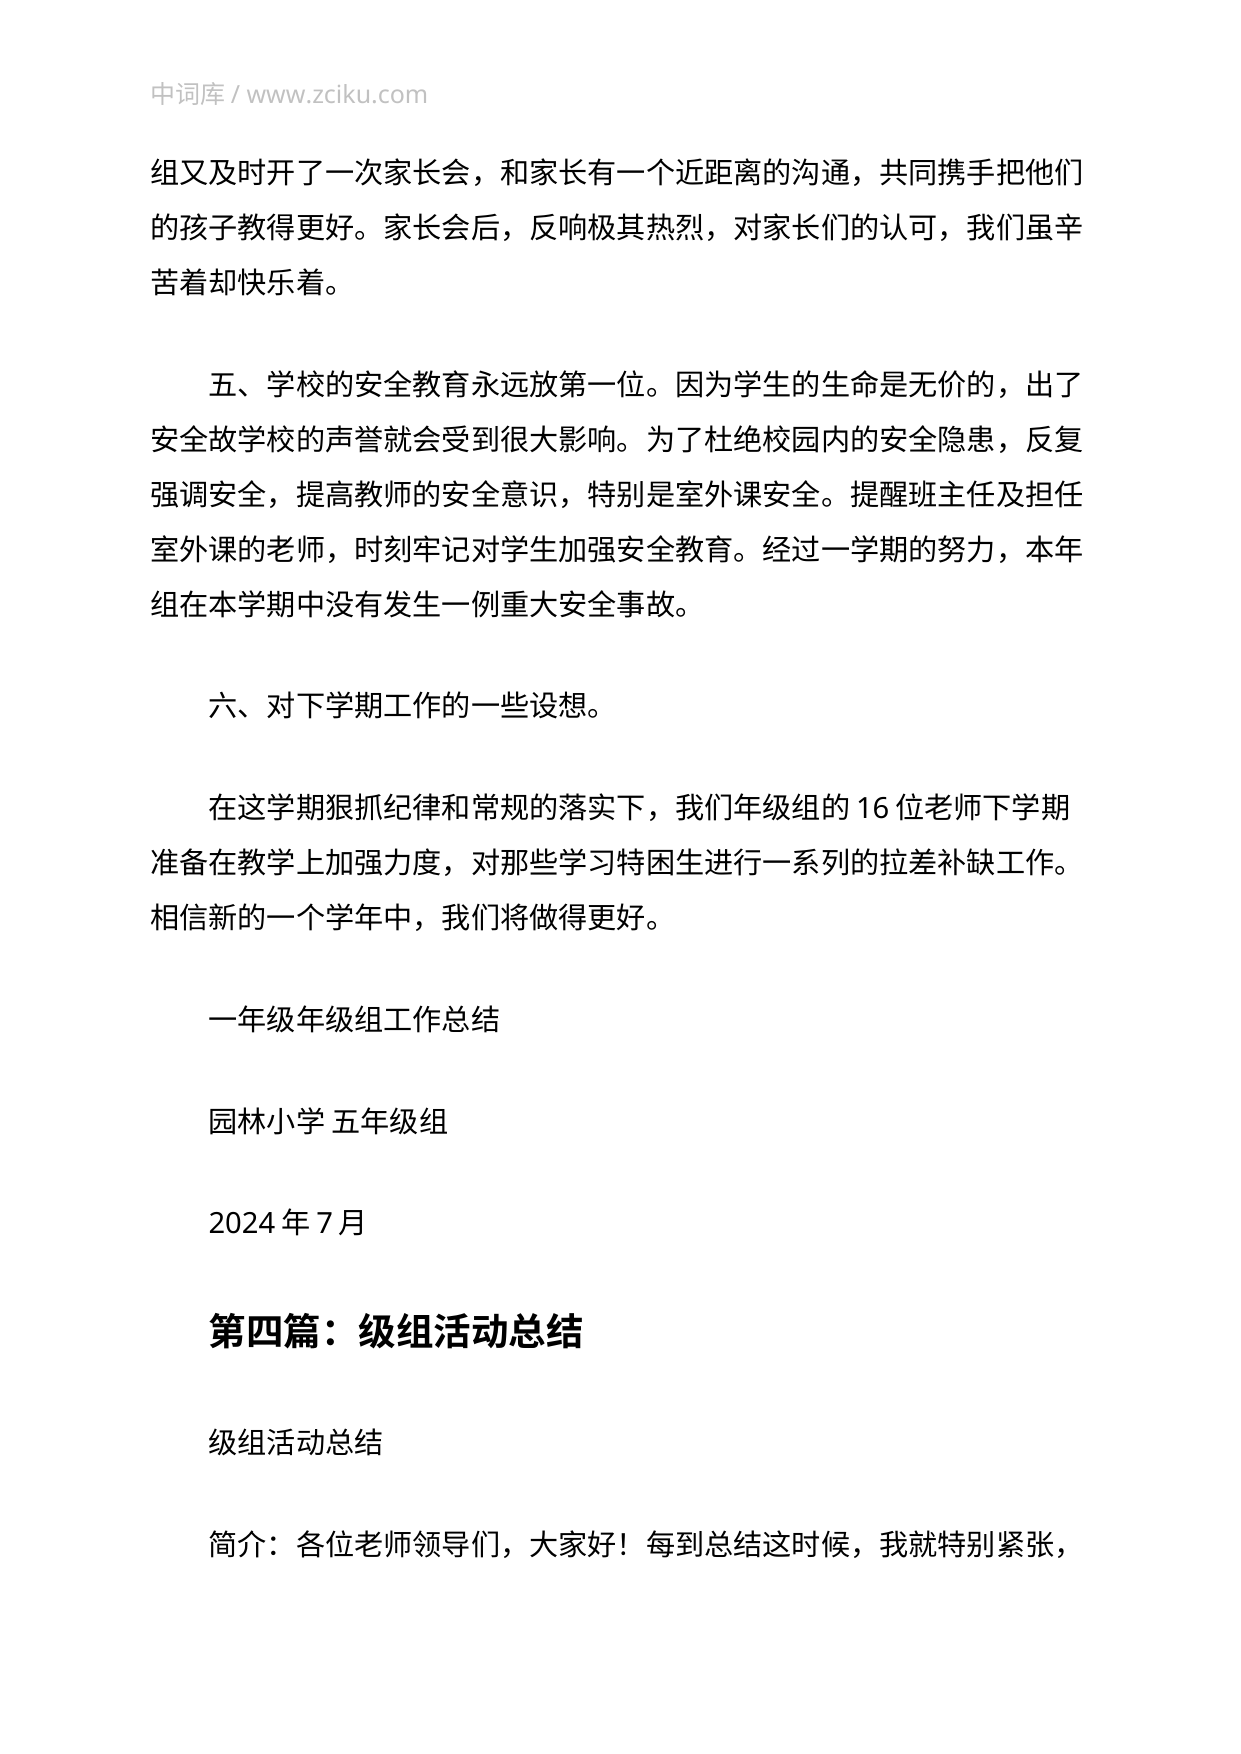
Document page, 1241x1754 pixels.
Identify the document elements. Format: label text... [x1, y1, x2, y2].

text 一年级年级组工作总结 [150, 996, 1090, 1039]
text 第四篇：级组活动总结 [150, 1302, 1090, 1356]
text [150, 1521, 1090, 1563]
text 园林小学 五年级组 [150, 1098, 1090, 1140]
text 六、对下学期工作的一些设想。 [150, 683, 1090, 725]
text 2024年7月 [150, 1200, 1090, 1242]
text 五、学校的安全教育永远放第一位。因为学生的生命是无价的，出了安全故学校的声誉就会受到很大影响。为了杜绝校园内的安全隐患，反复强调安全，提高教师的安全意识，特别是室外课安全。提醒班主任及担任室外课的老师，时刻牢记对学生加强安全教育。经过一学期的努力，本年组在本学期中没有发生一例重大安全事故。 [150, 362, 1090, 623]
text 级组活动总结 [150, 1419, 1090, 1462]
text 在这学期狠抓纪律和常规的落实下，我们年级组的16位老师下学期准备在教学上加强力度，对那些学习特困生进行一系列的拉差补缺工作。相信新的一个学年中，我们将做得更好。 [150, 785, 1090, 937]
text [150, 150, 1090, 302]
